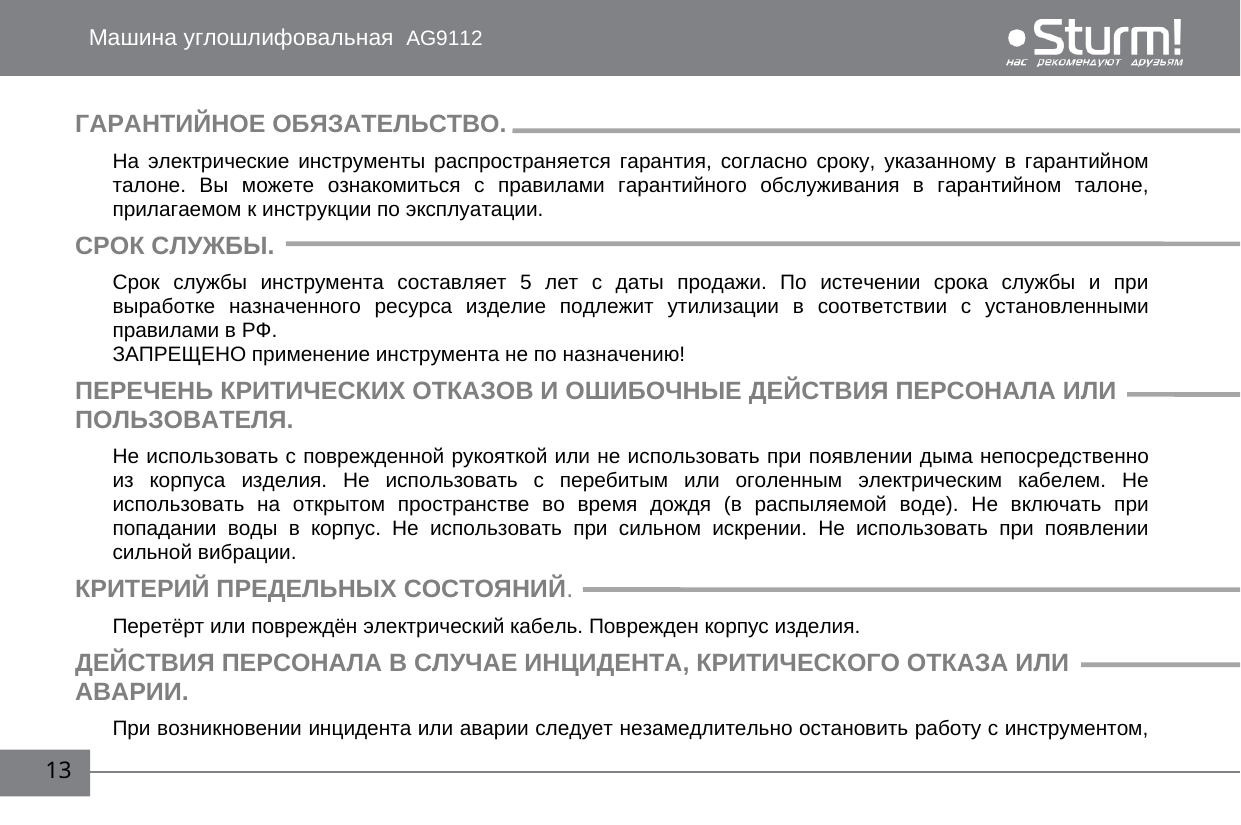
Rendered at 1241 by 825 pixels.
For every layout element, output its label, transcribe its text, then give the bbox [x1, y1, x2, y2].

text ДЕЙСТВИЯ ПЕРСОНАЛА В СЛУЧАЕ ИНЦИДЕНТА, КРИТИЧЕСКОГО ОТКАЗА ИЛИ АВАРИИ. [75, 648, 1150, 706]
text ГАРАНТИЙНОЕ ОБЯЗАТЕЛЬСТВО. [75, 109, 1150, 138]
text Не использовать с поврежденной рукояткой или не использовать при появлении дыма непосредственно из корпуса изделия. Не использовать с перебитым или оголенным электрическим кабелем. Не использовать на открытом пространстве во время дождя (в распыляемой воде). Не включать при попадании воды в корпус. Не использовать при сильном искрении. Не использовать при появлении сильной вибрации. [112, 444, 1150, 564]
text КРИТЕРИЙ ПРЕДЕЛЬНЫХ СОСТОЯНИЙ. [75, 574, 1150, 603]
text На электрические инструменты распространяется гарантия, согласно сроку, указанному в гарантийном талоне. Вы можете ознакомиться с правилами гарантийного обслуживания в гарантийном талоне, прилагаемом к инструкции по эксплуатации. [112, 149, 1150, 221]
picture [1006, 19, 1183, 67]
text ЗАПРЕЩЕНО применение инструмента не по назначению! [112, 342, 1150, 366]
text СРОК СЛУЖБЫ. [75, 231, 1150, 260]
text ПЕРЕЧЕНЬ КРИТИЧЕСКИХ ОТКАЗОВ И ОШИБОЧНЫЕ ДЕЙСТВИЯ ПЕРСОНАЛА ИЛИ ПОЛЬЗОВАТЕЛЯ. [75, 376, 1150, 434]
text Перетёрт или повреждён электрический кабель. Поврежден корпус изделия. [112, 614, 1150, 638]
text Срок службы инструмента составляет 5 лет с даты продажи. По истечении срока службы и при выработке назначенного ресурса изделие подлежит утилизации в соответствии с установленными правилами в РФ. [112, 270, 1150, 342]
